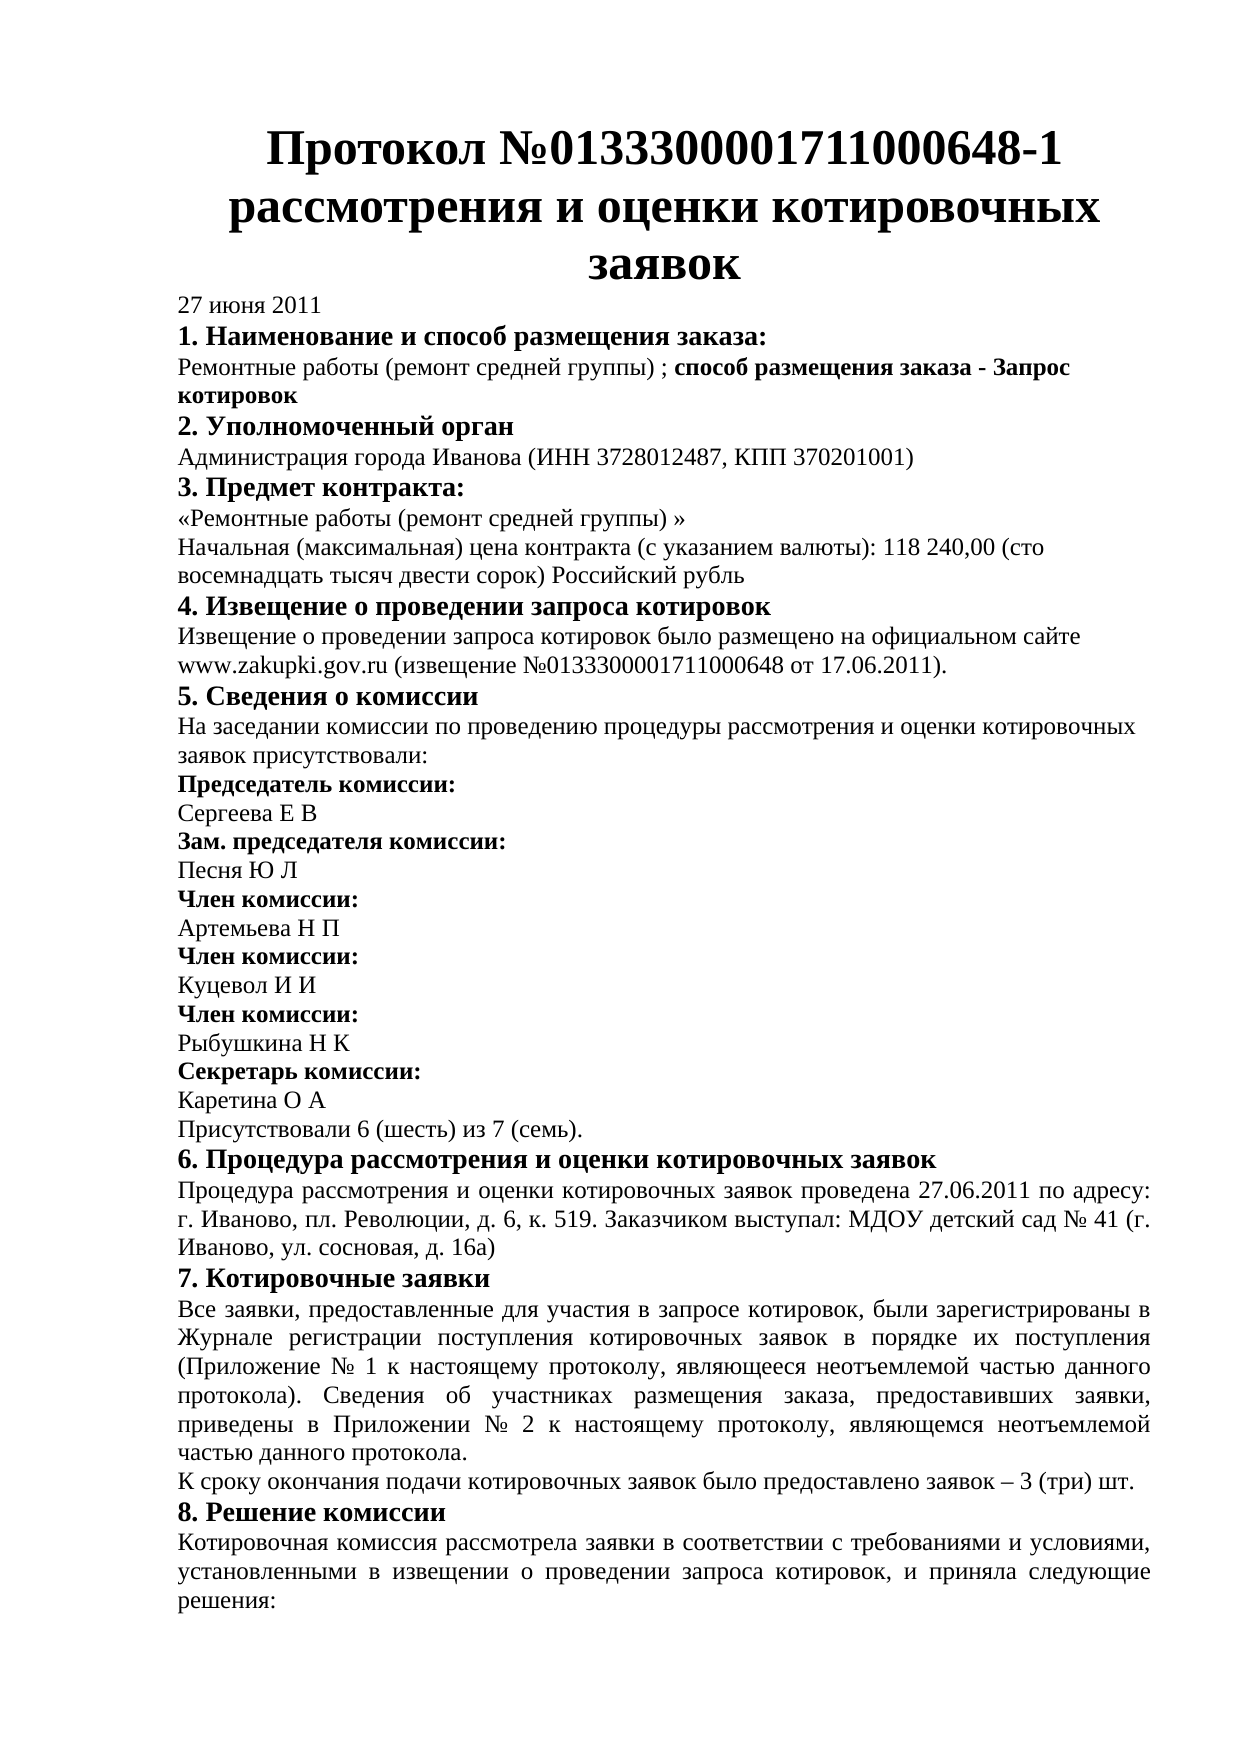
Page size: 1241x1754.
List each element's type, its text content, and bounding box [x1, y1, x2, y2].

text «Ремонтные работы (ремонт средней группы) » Начальная (максимальная) цена контракта (с указанием валюты): 118 240,00 (сто восемнадцать тысяч двести сорок) Российский рубль [177, 503, 1152, 589]
text 4. Извещение о проведении запроса котировок [177, 589, 1152, 621]
text Процедура рассмотрения и оценки котировочных заявок проведена 27.06.2011 по адресу: г. Иваново, пл. Революции, д. 6, к. 519. Заказчиком выступал: МДОУ детский сад № 41 (г. Иваново, ул. сосновая, д. 16а) [177, 1175, 1152, 1261]
text Член комиссии: Артемьева Н П [177, 884, 1152, 941]
text рассмотрения и оценки котировочных заявок [177, 176, 1152, 291]
text Протокол №0133300001711000648-1 [177, 118, 1152, 176]
text 6. Процедура рассмотрения и оценки котировочных заявок [177, 1143, 1152, 1175]
text Котировочная комиссия рассмотрела заявки в соответствии с требованиями и условиями, установленными в извещении о проведении запроса котировок, и приняла следующие решения: [177, 1527, 1152, 1613]
text 7. Котировочные заявки [177, 1261, 1152, 1294]
text 27 июня 2011 [177, 291, 1152, 319]
text Член комиссии: Рыбушкина Н К [177, 999, 1152, 1056]
text Присутствовали 6 (шесть) из 7 (семь). [177, 1114, 1152, 1143]
text Все заявки, предоставленные для участия в запросе котировок, были зарегистрированы в Журнале регистрации поступления котировочных заявок в порядке их поступления (Приложение № 1 к настоящему протоколу, являющееся неотъемлемой частью данного протокола). Сведения об участниках размещения заказа, предоставивших заявки, приведены в Приложении № 2 к настоящему протоколу, являющемся неотъемлемой частью данного протокола. [177, 1294, 1152, 1466]
text Ремонтные работы (ремонт средней группы) ; способ размещения заказа - Запрос котировок [177, 352, 1152, 409]
text 2. Уполномоченный орган [177, 409, 1152, 442]
text Извещение о проведении запроса котировок было размещено на официальном сайте www.zakupki.gov.ru (извещение №0133300001711000648 от 17.06.2011). [177, 621, 1152, 679]
text Секретарь комиссии: Каретина О А [177, 1056, 1152, 1114]
text 3. Предмет контракта: [177, 470, 1152, 503]
text Член комиссии: Куцевол И И [177, 941, 1152, 999]
text К сроку окончания подачи котировочных заявок было предоставлено заявок – 3 (три) шт. [177, 1466, 1152, 1495]
text Председатель комиссии: Сергеева Е В [177, 769, 1152, 826]
text 8. Решение комиссии [177, 1495, 1152, 1527]
text На заседании комиссии по проведению процедуры рассмотрения и оценки котировочных заявок присутствовали: [177, 711, 1152, 769]
text 5. Сведения о комиссии [177, 679, 1152, 711]
text Зам. председателя комиссии: Песня Ю Л [177, 826, 1152, 884]
text 1. Наименование и способ размещения заказа: [177, 319, 1152, 352]
text Администрация города Иванова (ИНН 3728012487, КПП 370201001) [177, 442, 1152, 470]
